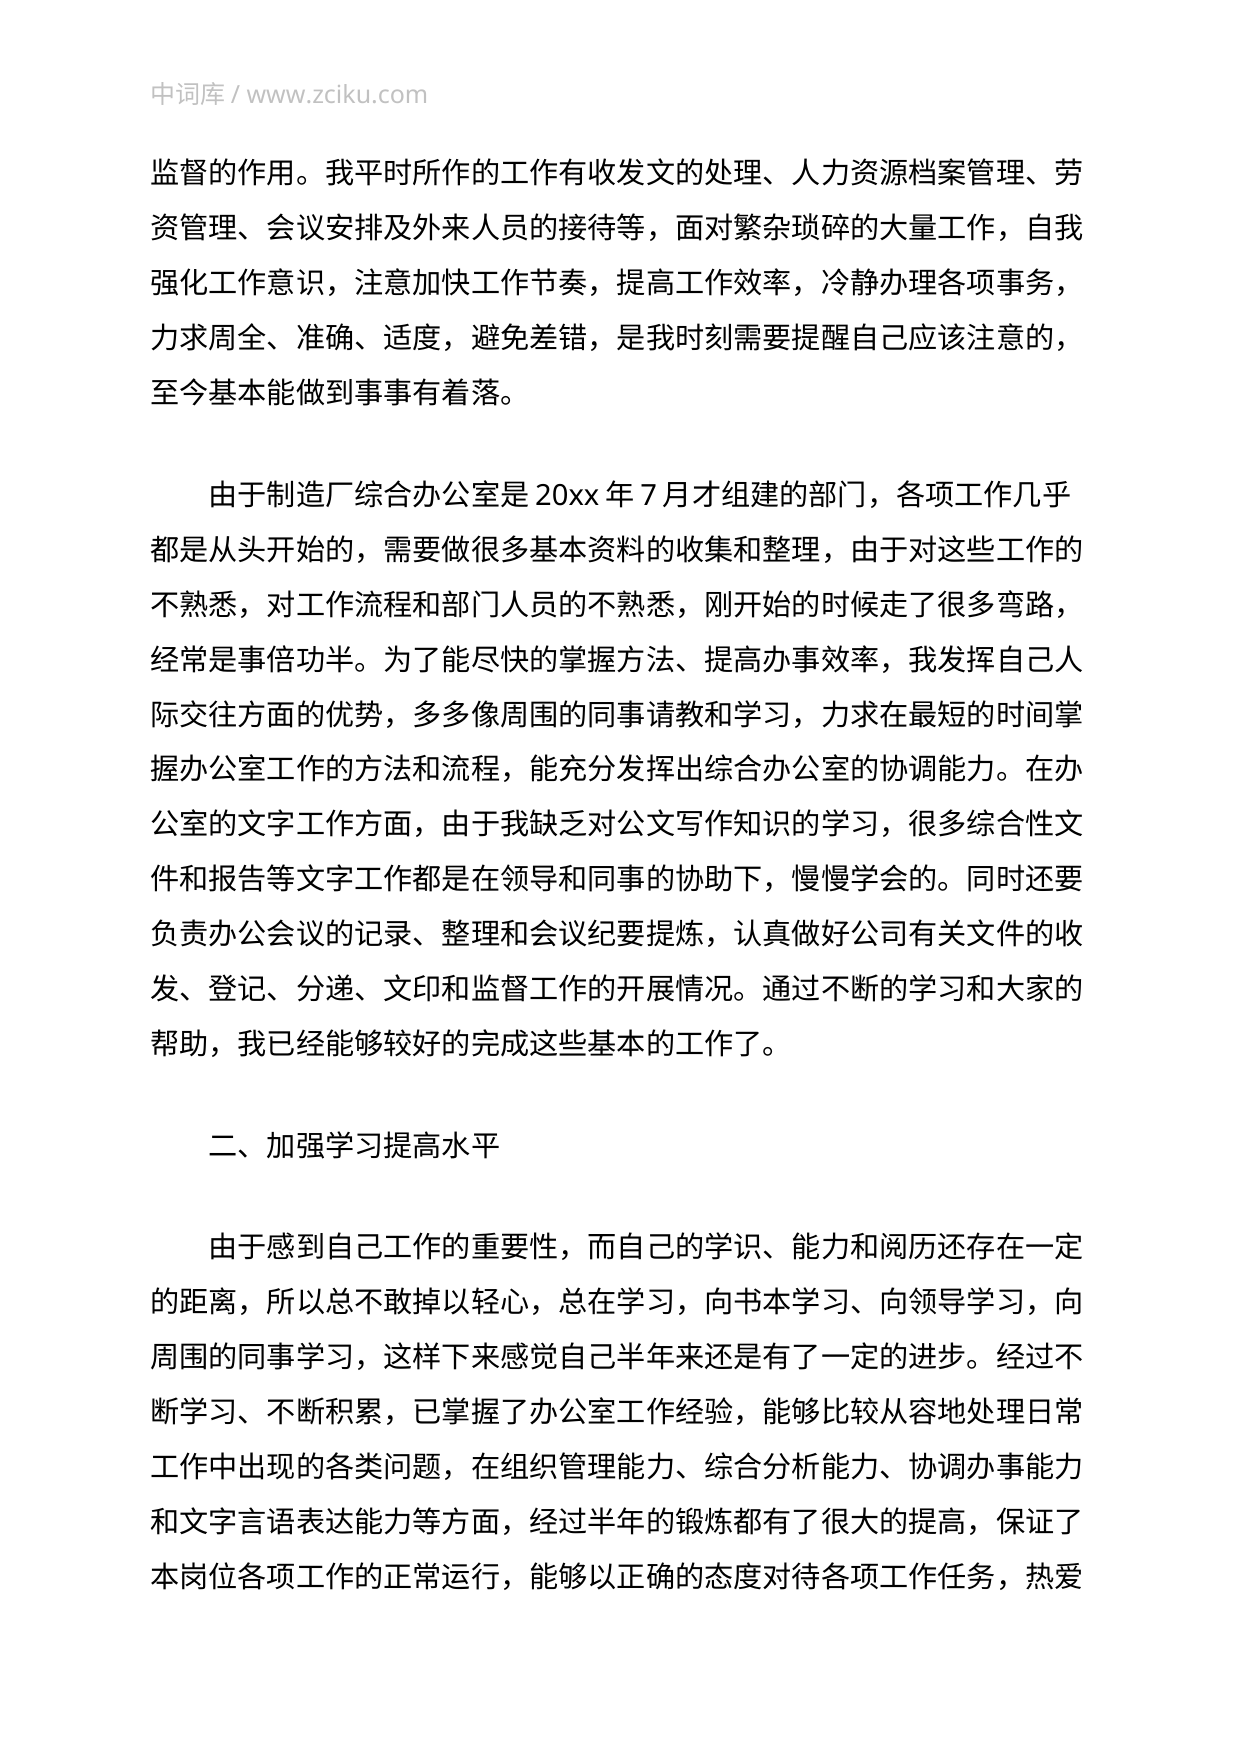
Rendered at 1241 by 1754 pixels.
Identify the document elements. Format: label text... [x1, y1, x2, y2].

text 由于制造厂综合办公室是20xx年7月才组建的部门，各项工作几乎都是从头开始的，需要做很多基本资料的收集和整理，由于对这些工作的不熟悉，对工作流程和部门人员的不熟悉，刚开始的时候走了很多弯路，经常是事倍功半。为了能尽快的掌握方法、提高办事效率，我发挥自己人际交往方面的优势，多多像周围的同事请教和学习，力求在最短的时间掌握办公室工作的方法和流程，能充分发挥出综合办公室的协调能力。在办公室的文字工作方面，由于我缺乏对公文写作知识的学习，很多综合性文件和报告等文字工作都是在领导和同事的协助下，慢慢学会的。同时还要负责办公会议的记录、整理和会议纪要提炼，认真做好公司有关文件的收发、登记、分递、文印和监督工作的开展情况。通过不断的学习和大家的帮助，我已经能够较好的完成这些基本的工作了。 [150, 471, 1090, 1063]
text 二、加强学习提高水平 [150, 1122, 1090, 1164]
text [150, 1224, 1090, 1596]
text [150, 150, 1090, 412]
